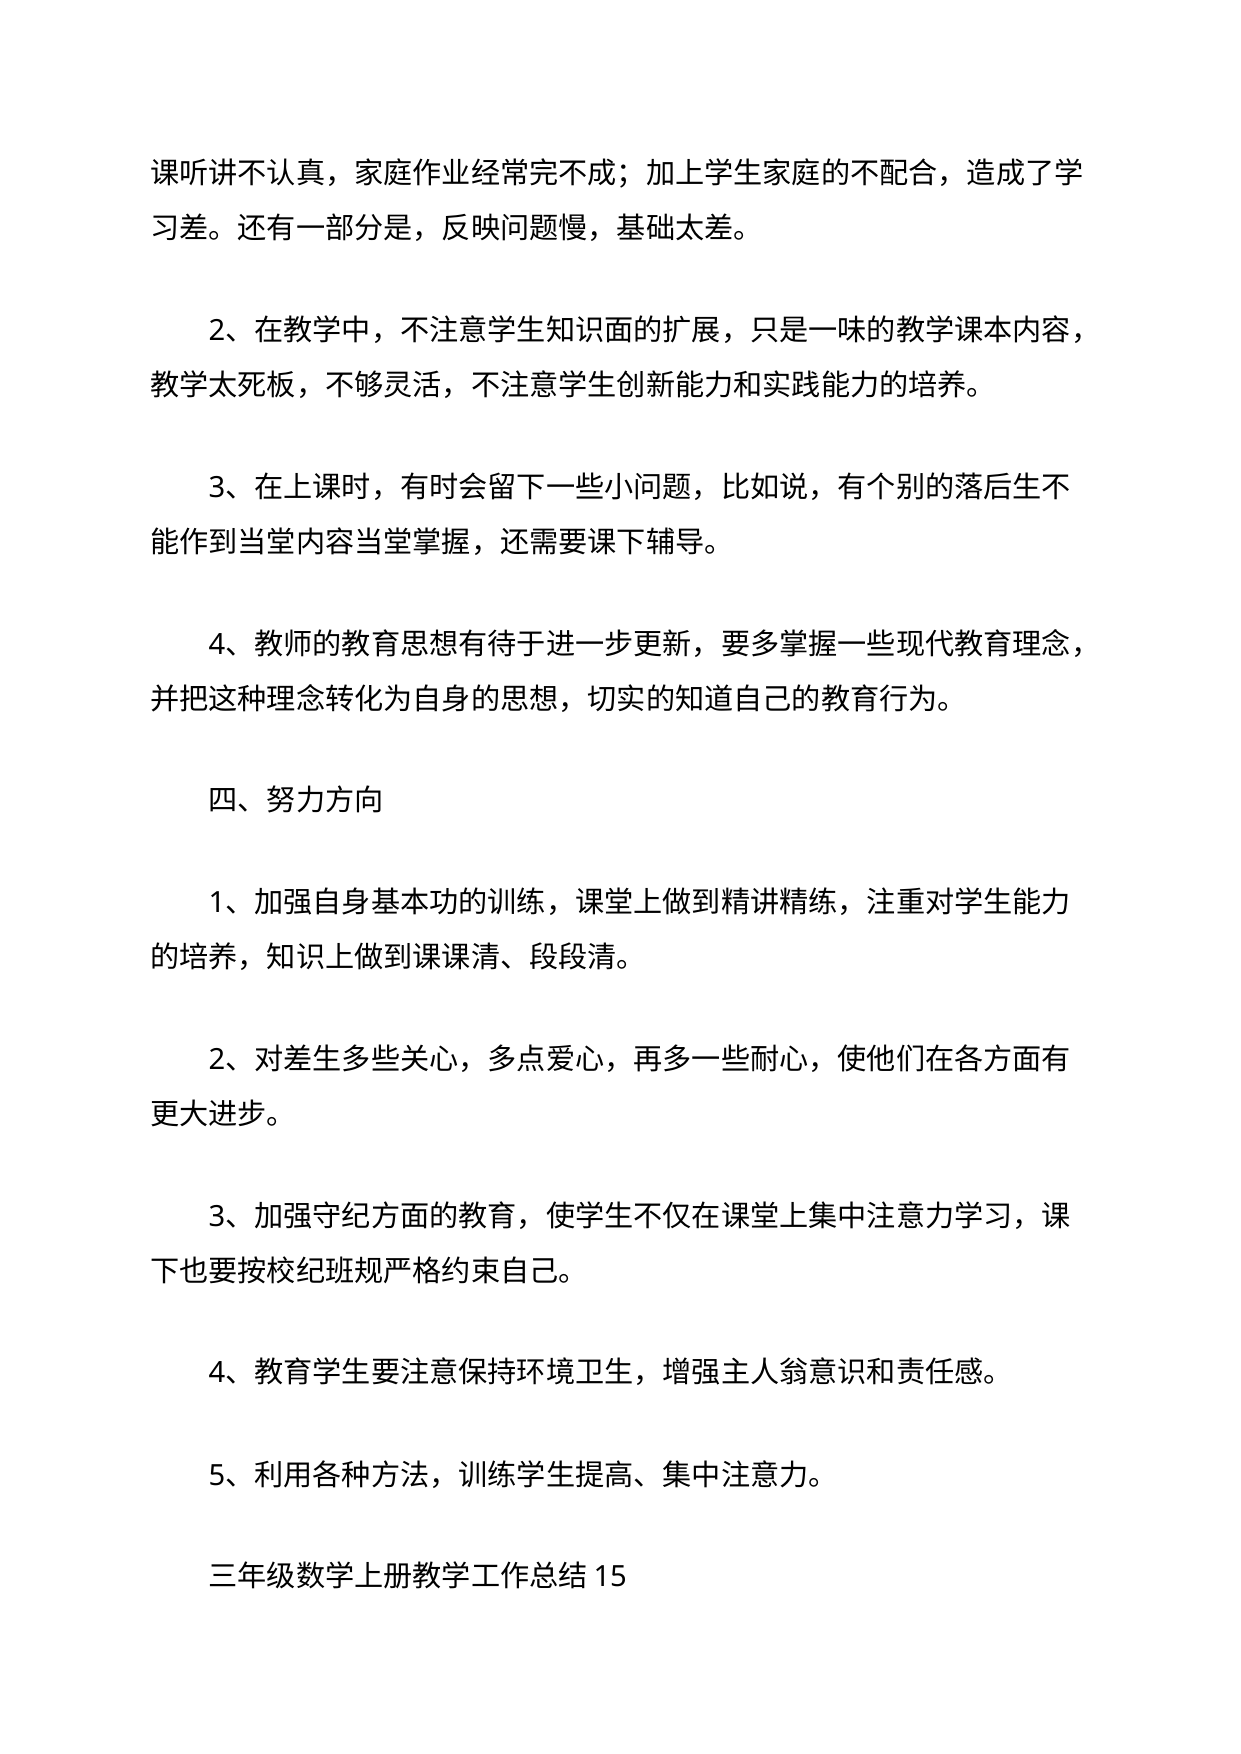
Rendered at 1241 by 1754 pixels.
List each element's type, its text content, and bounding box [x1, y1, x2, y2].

text 1、加强自身基本功的训练，课堂上做到精讲精练，注重对学生能力的培养，知识上做到课课清、段段清。 [150, 879, 1090, 976]
text 4、教师的教育思想有待于进一步更新，要多掌握一些现代教育理念，并把这种理念转化为自身的思想，切实的知道自己的教育行为。 [150, 620, 1090, 717]
text 3、加强守纪方面的教育，使学生不仅在课堂上集中注意力学习，课下也要按校纪班规严格约束自己。 [150, 1192, 1090, 1289]
text 5、利用各种方法，训练学生提高、集中注意力。 [150, 1451, 1090, 1493]
text 四、努力方向 [150, 777, 1090, 819]
text 3、在上课时，有时会留下一些小问题，比如说，有个别的落后生不能作到当堂内容当堂掌握，还需要课下辅导。 [150, 463, 1090, 561]
text 2、对差生多些关心，多点爱心，再多一些耐心，使他们在各方面有更大进步。 [150, 1036, 1090, 1133]
text 三年级数学上册教学工作总结15 [150, 1553, 1090, 1595]
text 4、教育学生要注意保持环境卫生，增强主人翁意识和责任感。 [150, 1349, 1090, 1391]
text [150, 150, 1090, 247]
text 2、在教学中，不注意学生知识面的扩展，只是一味的教学课本内容，教学太死板，不够灵活，不注意学生创新能力和实践能力的培养。 [150, 307, 1090, 404]
